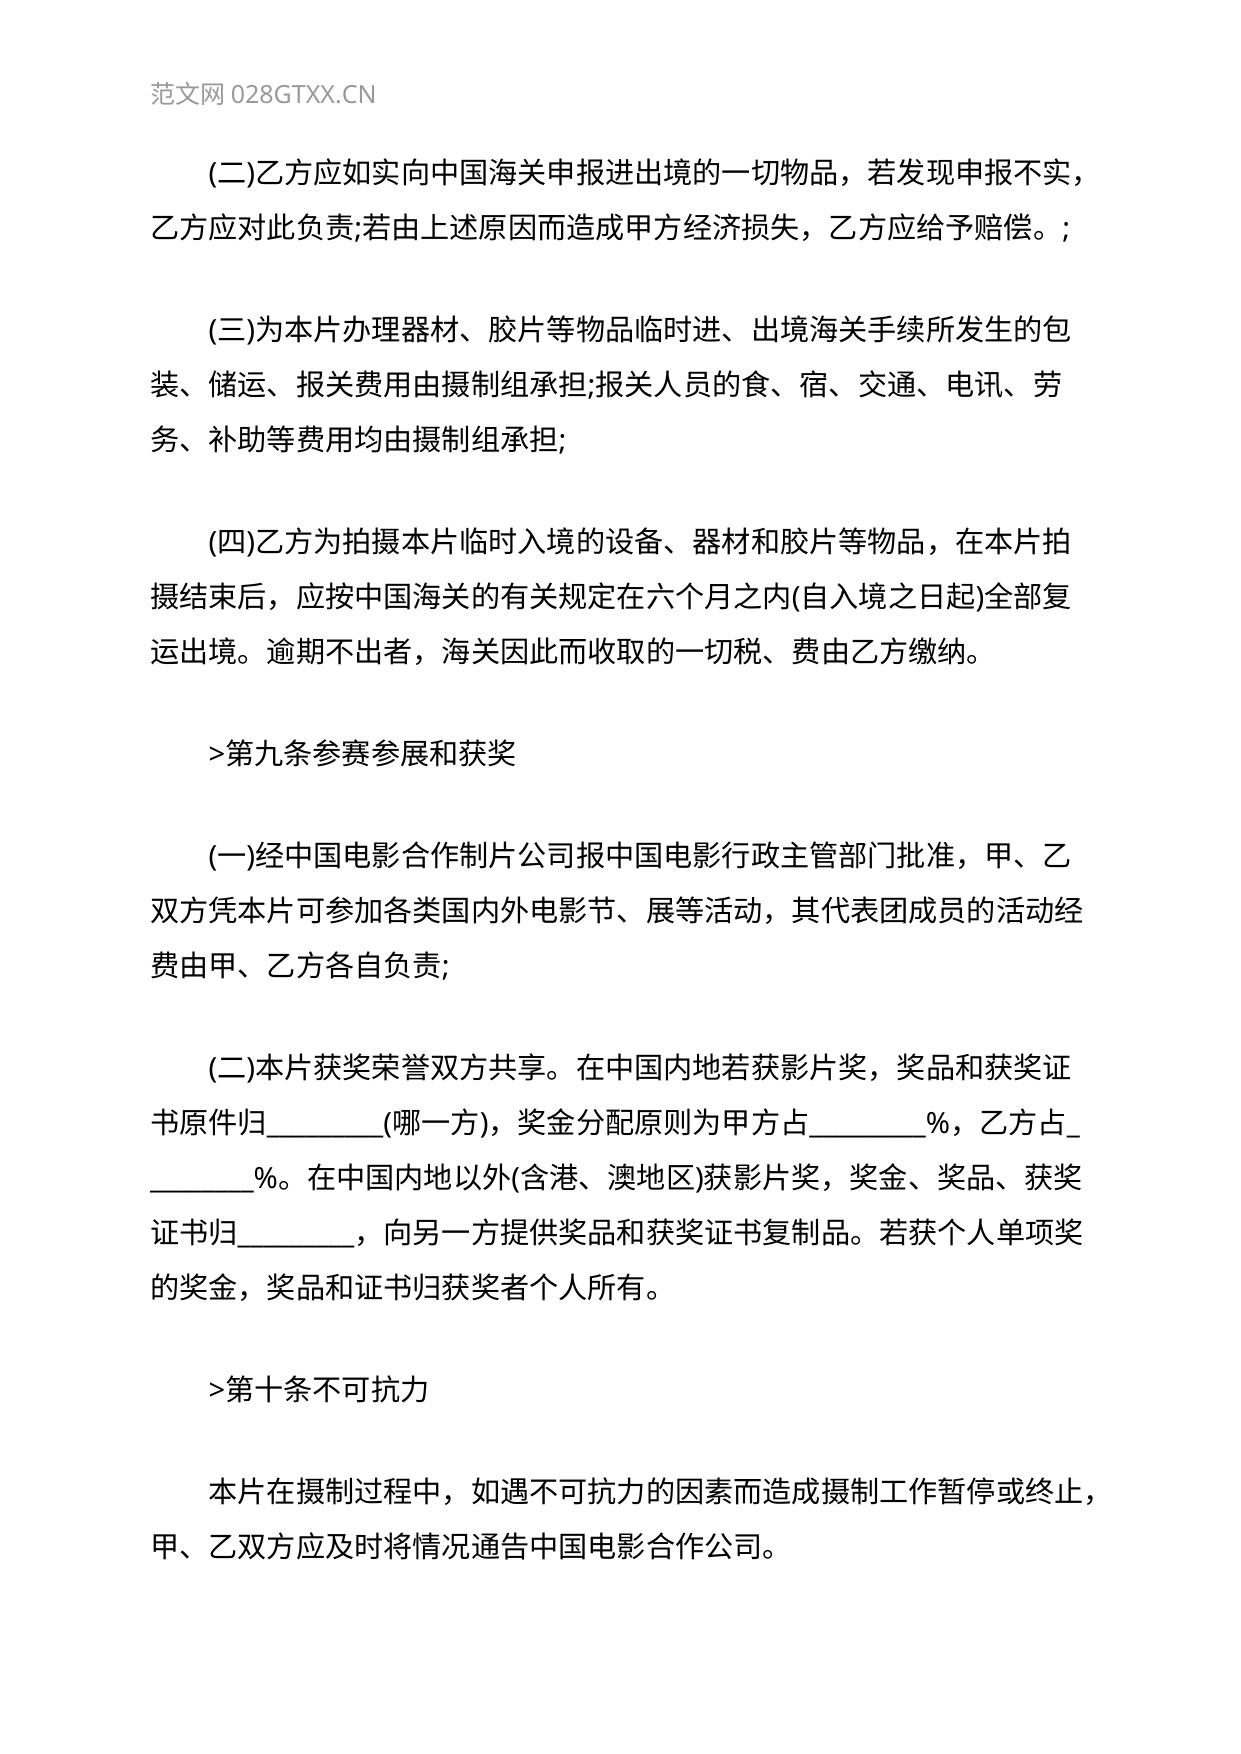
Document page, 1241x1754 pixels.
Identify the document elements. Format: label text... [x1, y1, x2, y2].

text 本片在摄制过程中，如遇不可抗力的因素而造成摄制工作暂停或终止，甲、乙双方应及时将情况通告中国电影合作公司。 [150, 1468, 1090, 1566]
text (四)乙方为拍摄本片临时入境的设备、器材和胶片等物品，在本片拍摄结束后，应按中国海关的有关规定在六个月之内(自入境之日起)全部复运出境。逾期不出者，海关因此而收取的一切税、费由乙方缴纳。 [150, 519, 1090, 671]
text (一)经中国电影合作制片公司报中国电影行政主管部门批准，甲、乙双方凭本片可参加各类国内外电影节、展等活动，其代表团成员的活动经费由甲、乙方各自负责; [150, 833, 1090, 985]
text >第十条不可抗力 [150, 1366, 1090, 1409]
text (二)本片获奖荣誉双方共享。在中国内地若获影片奖，奖品和获奖证书原件归_________(哪一方)，奖金分配原则为甲方占_________%，乙方占_________%。在中国内地以外(含港、澳地区)获影片奖，奖金、奖品、获奖证书归_________，向另一方提供奖品和获奖证书复制品。若获个人单项奖的奖金，奖品和证书归获奖者个人所有。 [150, 1044, 1090, 1307]
text (二)乙方应如实向中国海关申报进出境的一切物品，若发现申报不实，乙方应对此负责;若由上述原因而造成甲方经济损失，乙方应给予赔偿。; [150, 150, 1090, 247]
text (三)为本片办理器材、胶片等物品临时进、出境海关手续所发生的包装、储运、报关费用由摄制组承担;报关人员的食、宿、交通、电讯、劳务、补助等费用均由摄制组承担; [150, 307, 1090, 459]
text >第九条参赛参展和获奖 [150, 731, 1090, 773]
